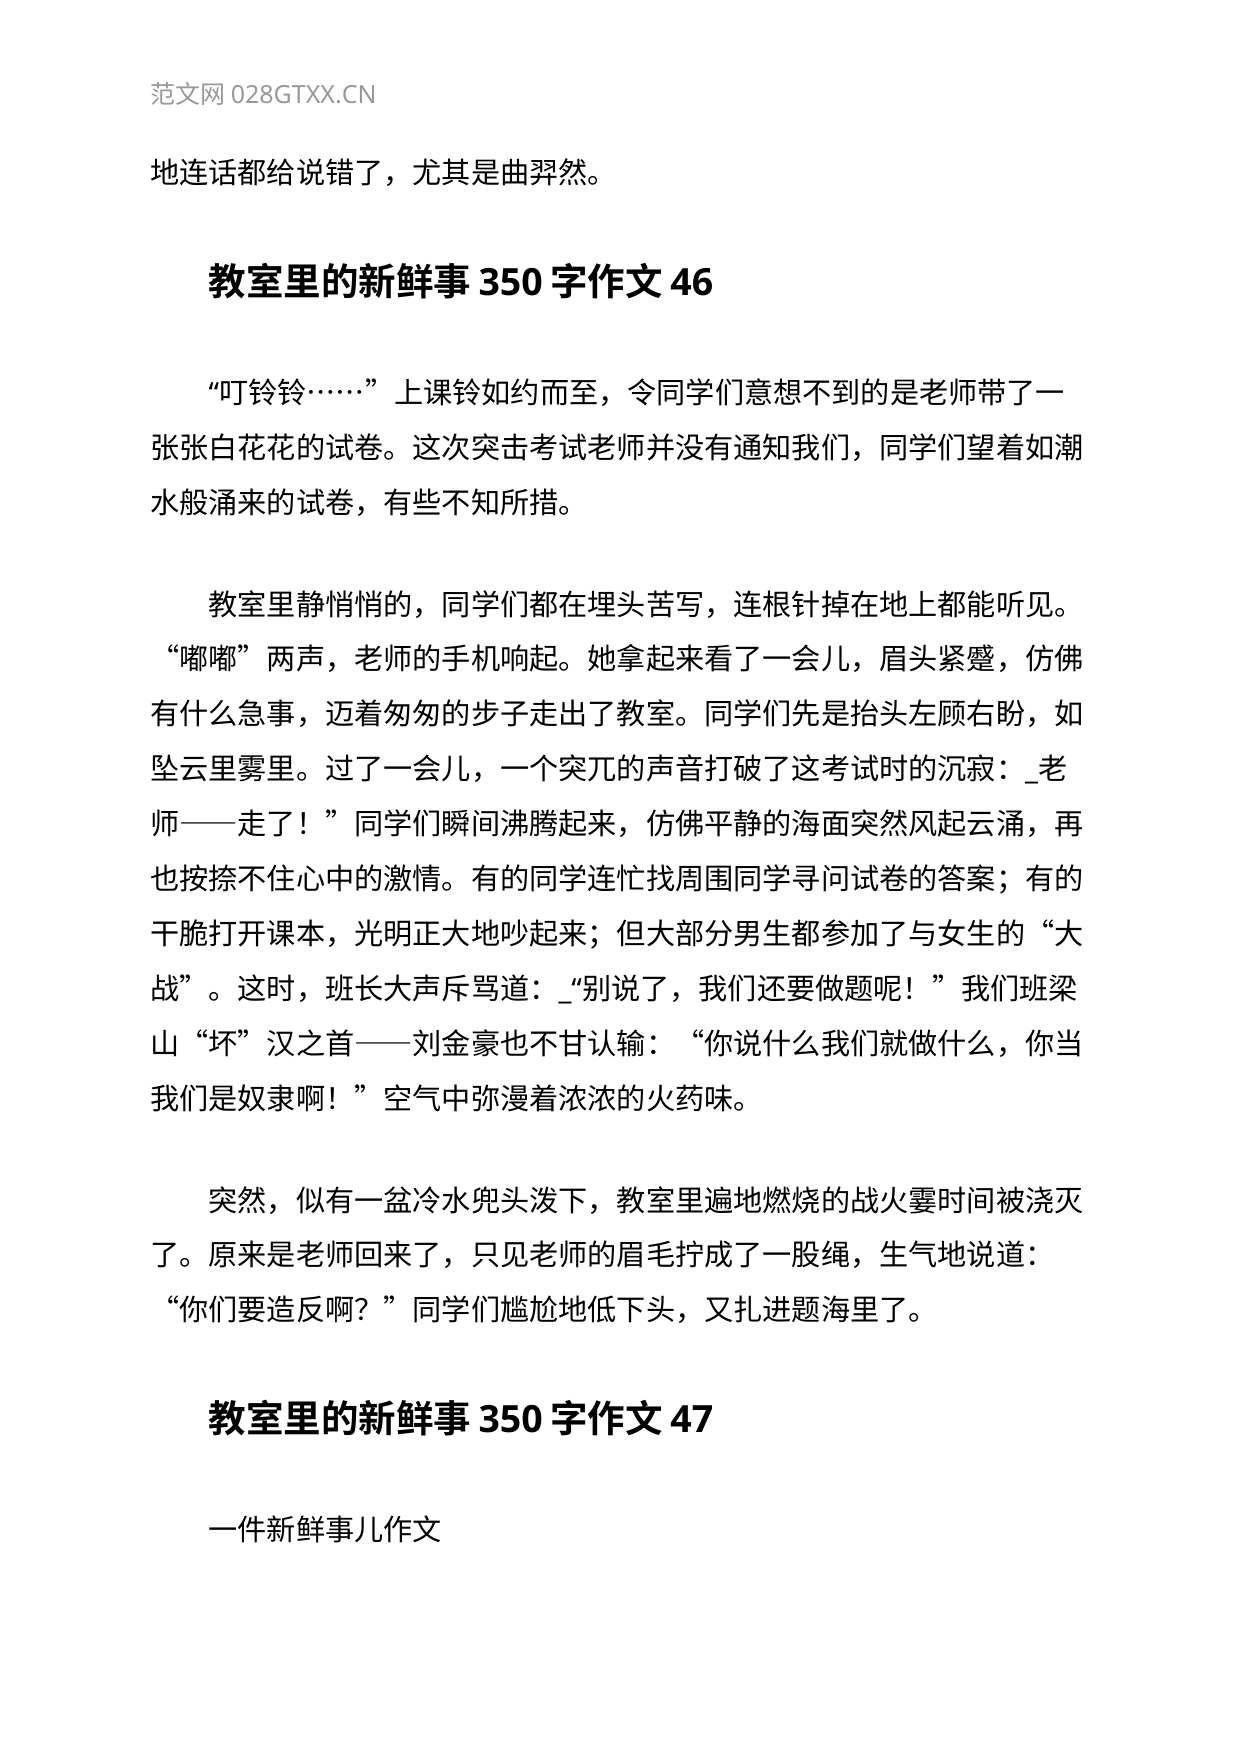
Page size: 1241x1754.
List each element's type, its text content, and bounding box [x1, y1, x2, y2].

text 教室里静悄悄的，同学们都在埋头苦写，连根针掉在地上都能听见。“嘟嘟”两声，老师的手机响起。她拿起来看了一会儿，眉头紧蹙，仿佛有什么急事，迈着匆匆的步子走出了教室。同学们先是抬头左顾右盼，如坠云里雾里。过了一会儿，一个突兀的声音打破了这考试时的沉寂：_老师——走了！”同学们瞬间沸腾起来，仿佛平静的海面突然风起云涌，再也按捺不住心中的激情。有的同学连忙找周围同学寻问试卷的答案；有的干脆打开课本，光明正大地吵起来；但大部分男生都参加了与女生的“大战”。这时，班长大声斥骂道：_“别说了，我们还要做题呢！”我们班梁山“坏”汉之首——刘金豪也不甘认输：“你说什么我们就做什么，你当我们是奴隶啊！”空气中弥漫着浓浓的火药味。 [150, 581, 1090, 1118]
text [150, 150, 1090, 192]
text 突然，似有一盆冷水兜头泼下，教室里遍地燃烧的战火霎时间被浇灭了。原来是老师回来了，只见老师的眉毛拧成了一股绳，生气地说道：“你们要造反啊？”同学们尴尬地低下头，又扎进题海里了。 [150, 1177, 1090, 1329]
text “叮铃铃……”上课铃如约而至，令同学们意想不到的是老师带了一张张白花花的试卷。这次突击考试老师并没有通知我们，同学们望着如潮水般涌来的试卷，有些不知所措。 [150, 369, 1090, 522]
text 教室里的新鲜事350字作文47 [150, 1389, 1090, 1443]
text 教室里的新鲜事350字作文46 [150, 252, 1090, 306]
text 一件新鲜事儿作文 [150, 1506, 1090, 1548]
